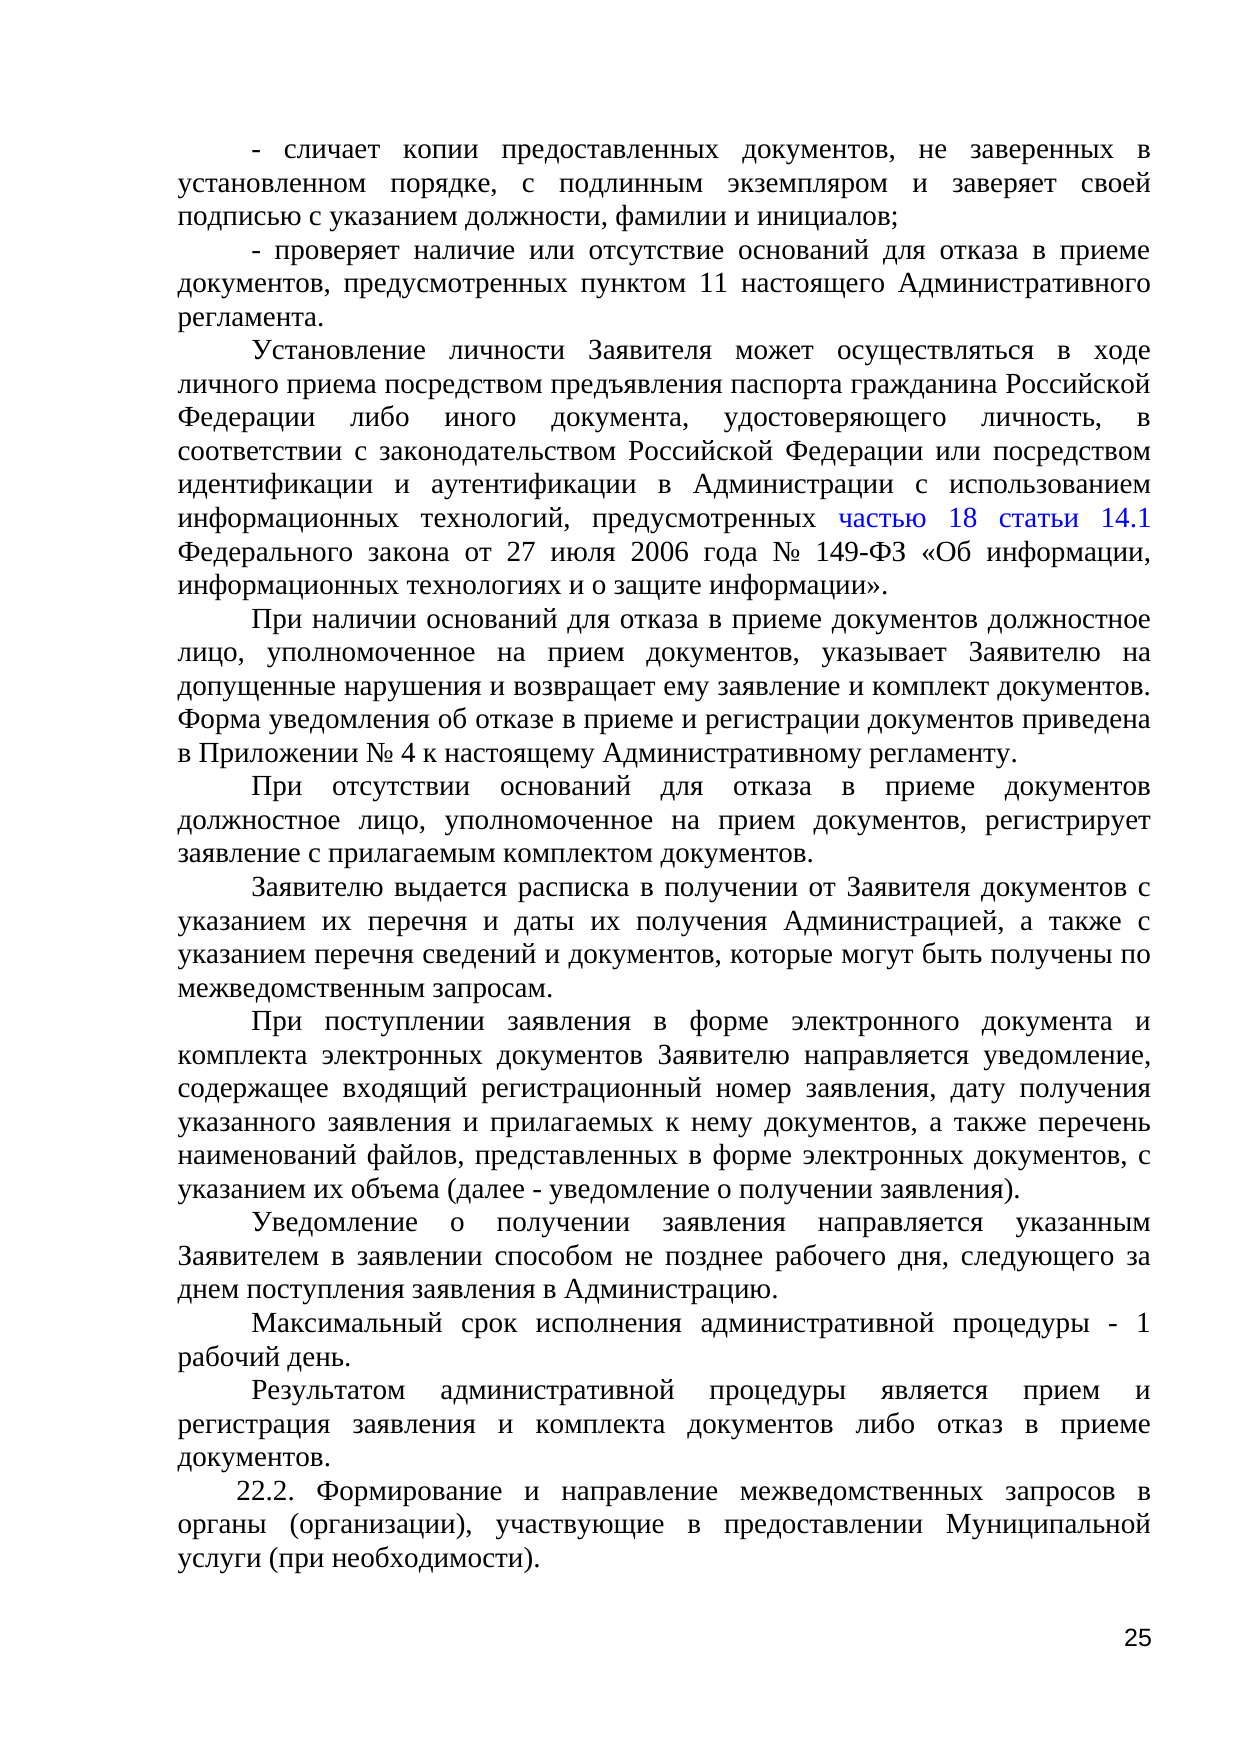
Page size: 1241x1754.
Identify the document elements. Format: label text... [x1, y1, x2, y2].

text При наличии оснований для отказа в приеме документов должностное лицо, уполномоченное на прием документов, указывает Заявителю на допущенные нарушения и возвращает ему заявление и комплект документов. Форма уведомления об отказе в приеме и регистрации документов приведена в Приложении № 4 к настоящему Административному регламенту. [177, 601, 1152, 768]
text Заявителю выдается расписка в получении от Заявителя документов с указанием их перечня и даты их получения Администрацией, а также с указанием перечня сведений и документов, которые могут быть получены по межведомственным запросам. [177, 869, 1152, 1003]
text Установление личности Заявителя может осуществляться в ходе личного приема посредством предъявления паспорта гражданина Российской Федерации либо иного документа, удостоверяющего личность, в соответствии с законодательством Российской Федерации или посредством идентификации и аутентификации в Администрации с использованием информационных технологий, предусмотренных частью 18 статьи 14.1 Федерального закона от 27 июля 2006 года № 149-ФЗ «Об информации, информационных технологиях и о защите информации». [177, 332, 1152, 601]
text 22.2. Формирование и направление межведомственных запросов в органы (организации), участвующие в предоставлении Муниципальной услуги (при необходимости). [177, 1473, 1152, 1573]
text - сличает копии предоставленных документов, не заверенных в установленном порядке, с подлинным экземпляром и заверяет своей подписью с указанием должности, фамилии и инициалов; [177, 131, 1152, 232]
text При поступлении заявления в форме электронного документа и комплекта электронных документов Заявителю направляется уведомление, содержащее входящий регистрационный номер заявления, дату получения указанного заявления и прилагаемых к нему документов, а также перечень наименований файлов, представленных в форме электронных документов, с указанием их объема (далее - уведомление о получении заявления). [177, 1003, 1152, 1204]
text Результатом административной процедуры является прием и регистрация заявления и комплекта документов либо отказ в приеме документов. [177, 1372, 1152, 1473]
text Уведомление о получении заявления направляется указанным Заявителем в заявлении способом не позднее рабочего дня, следующего за днем поступления заявления в Администрацию. [177, 1204, 1152, 1305]
text При отсутствии оснований для отказа в приеме документов должностное лицо, уполномоченное на прием документов, регистрирует заявление с прилагаемым комплектом документов. [177, 768, 1152, 869]
text Максимальный срок исполнения административной процедуры - 1 рабочий день. [177, 1305, 1152, 1372]
text - проверяет наличие или отсутствие оснований для отказа в приеме документов, предусмотренных пунктом 11 настоящего Административного регламента. [177, 232, 1152, 332]
